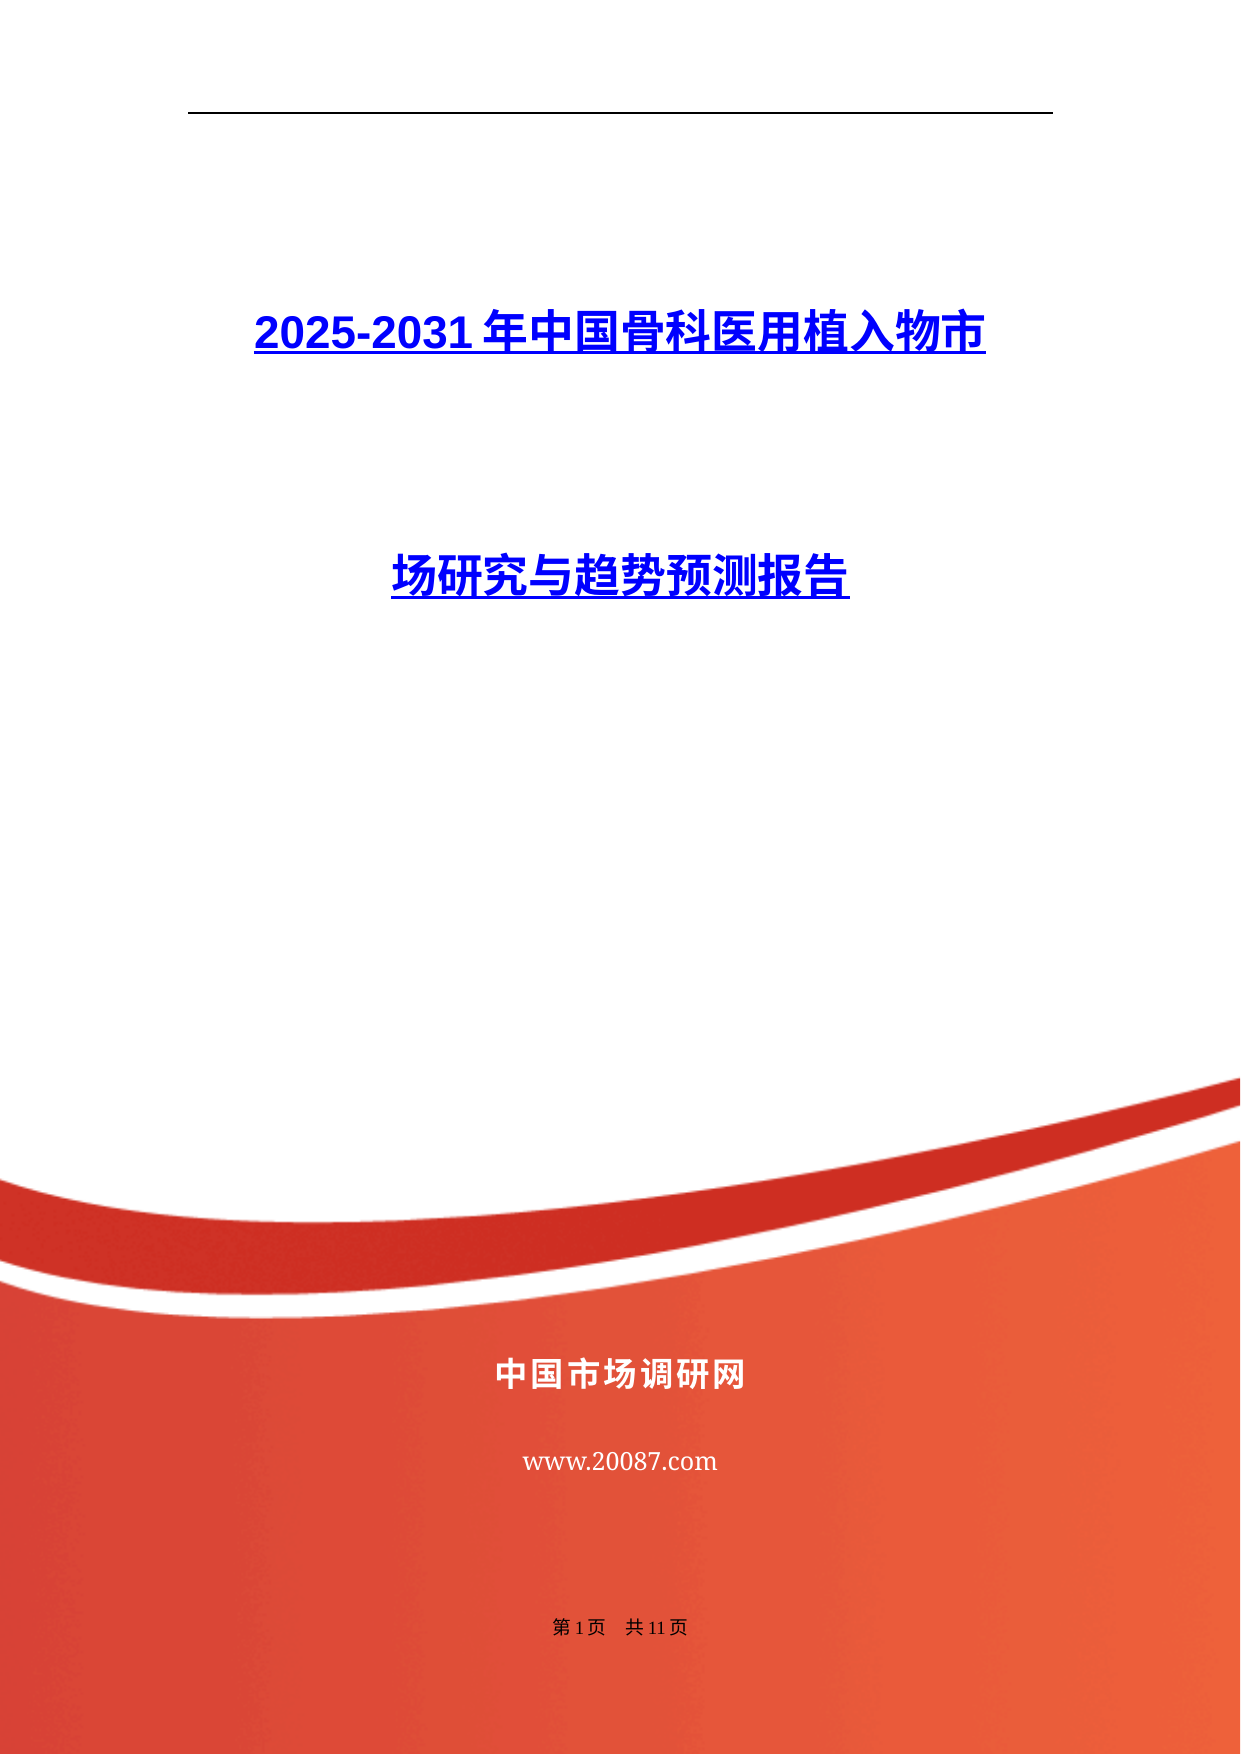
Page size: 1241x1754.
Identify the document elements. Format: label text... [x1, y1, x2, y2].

text www.20087.com [187, 1428, 1053, 1493]
subtitle 中国市场调研网 [187, 1339, 1053, 1404]
picture [0, 1006, 1241, 1754]
table_header 2025-2031年中国骨科医用植入物市场研究与趋势预测报告 [188, 207, 1053, 773]
